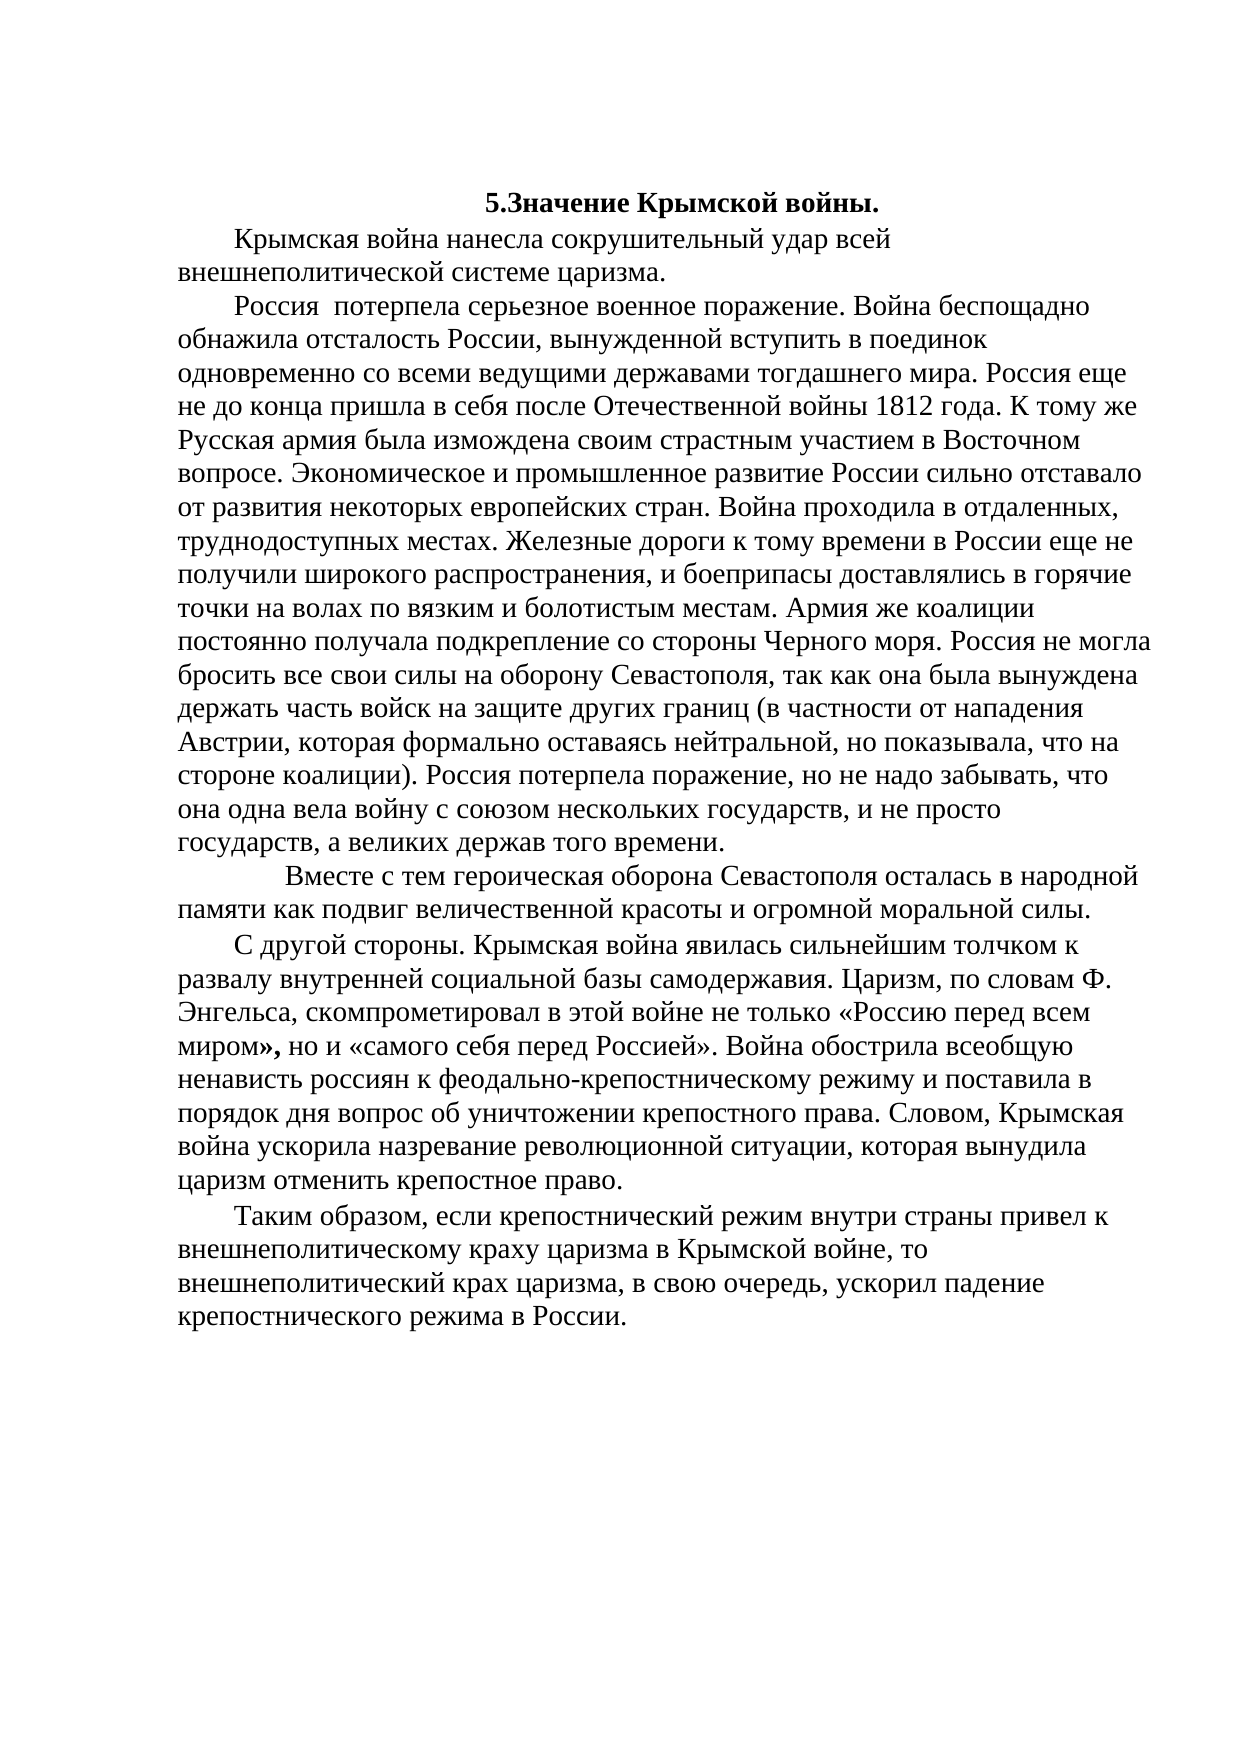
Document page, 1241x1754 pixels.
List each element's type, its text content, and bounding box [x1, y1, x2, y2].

text Крымская война нанесла сокрушительный удар всей внешнеполитической системе царизма. [177, 221, 1152, 288]
text Таким образом, если крепостнический режим внутри страны привел к внешнеполитическому краху царизма в Крымской войне, то внешнеполитический крах царизма, в свою очередь, ускорил падение крепостнического режима в России. [177, 1198, 1152, 1332]
text Россия потерпела серьезное военное поражение. Война беспощадно обнажила отсталость России, вынужденной вступить в поединок одновременно со всеми ведущими державами тогдашнего мира. Россия еще не до конца пришла в себя после Отечественной войны 1812 года. К тому же Русская армия была измождена своим страстным участием в Восточном вопросе. Экономическое и промышленное развитие России сильно отставало от развития некоторых европейских стран. Война проходила в отдаленных, труднодоступных местах. Железные дороги к тому времени в России еще не получили широкого распространения, и боеприпасы доставлялись в горячие точки на волах по вязким и болотистым местам. Армия же коалиции постоянно получала подкрепление со стороны Черного моря. Россия не могла бросить все свои силы на оборону Севастополя, так как она была вынуждена держать часть войск на защите других границ (в частности от нападения Австрии, которая формально оставаясь нейтральной, но показывала, что на стороне коалиции). Россия потерпела поражение, но не надо забывать, что она одна вела войну с союзом нескольких государств, и не просто государств, а великих держав того времени. [177, 288, 1152, 858]
text 5.Значение Крымской войны. [177, 185, 1131, 219]
text Вместе с тем героическая оборона Севастополя осталась в народной памяти как подвиг величественной красоты и огромной моральной силы. [177, 858, 1152, 925]
text С другой стороны. Крымская война явилась сильнейшим толчком к развалу внутренней социальной базы самодержавия. Царизм, по словам Ф. Энгельса, скомпрометировал в этой войне не только «Россию перед всем миром», но и «самого себя перед Россией». Война обострила всеобщую ненависть россиян к феодально-крепостническому режиму и поставила в порядок дня вопрос об уничтожении крепостного права. Словом, Крымская война ускорила назревание революционной ситуации, которая вынудила царизм отменить крепостное право. [177, 927, 1152, 1196]
